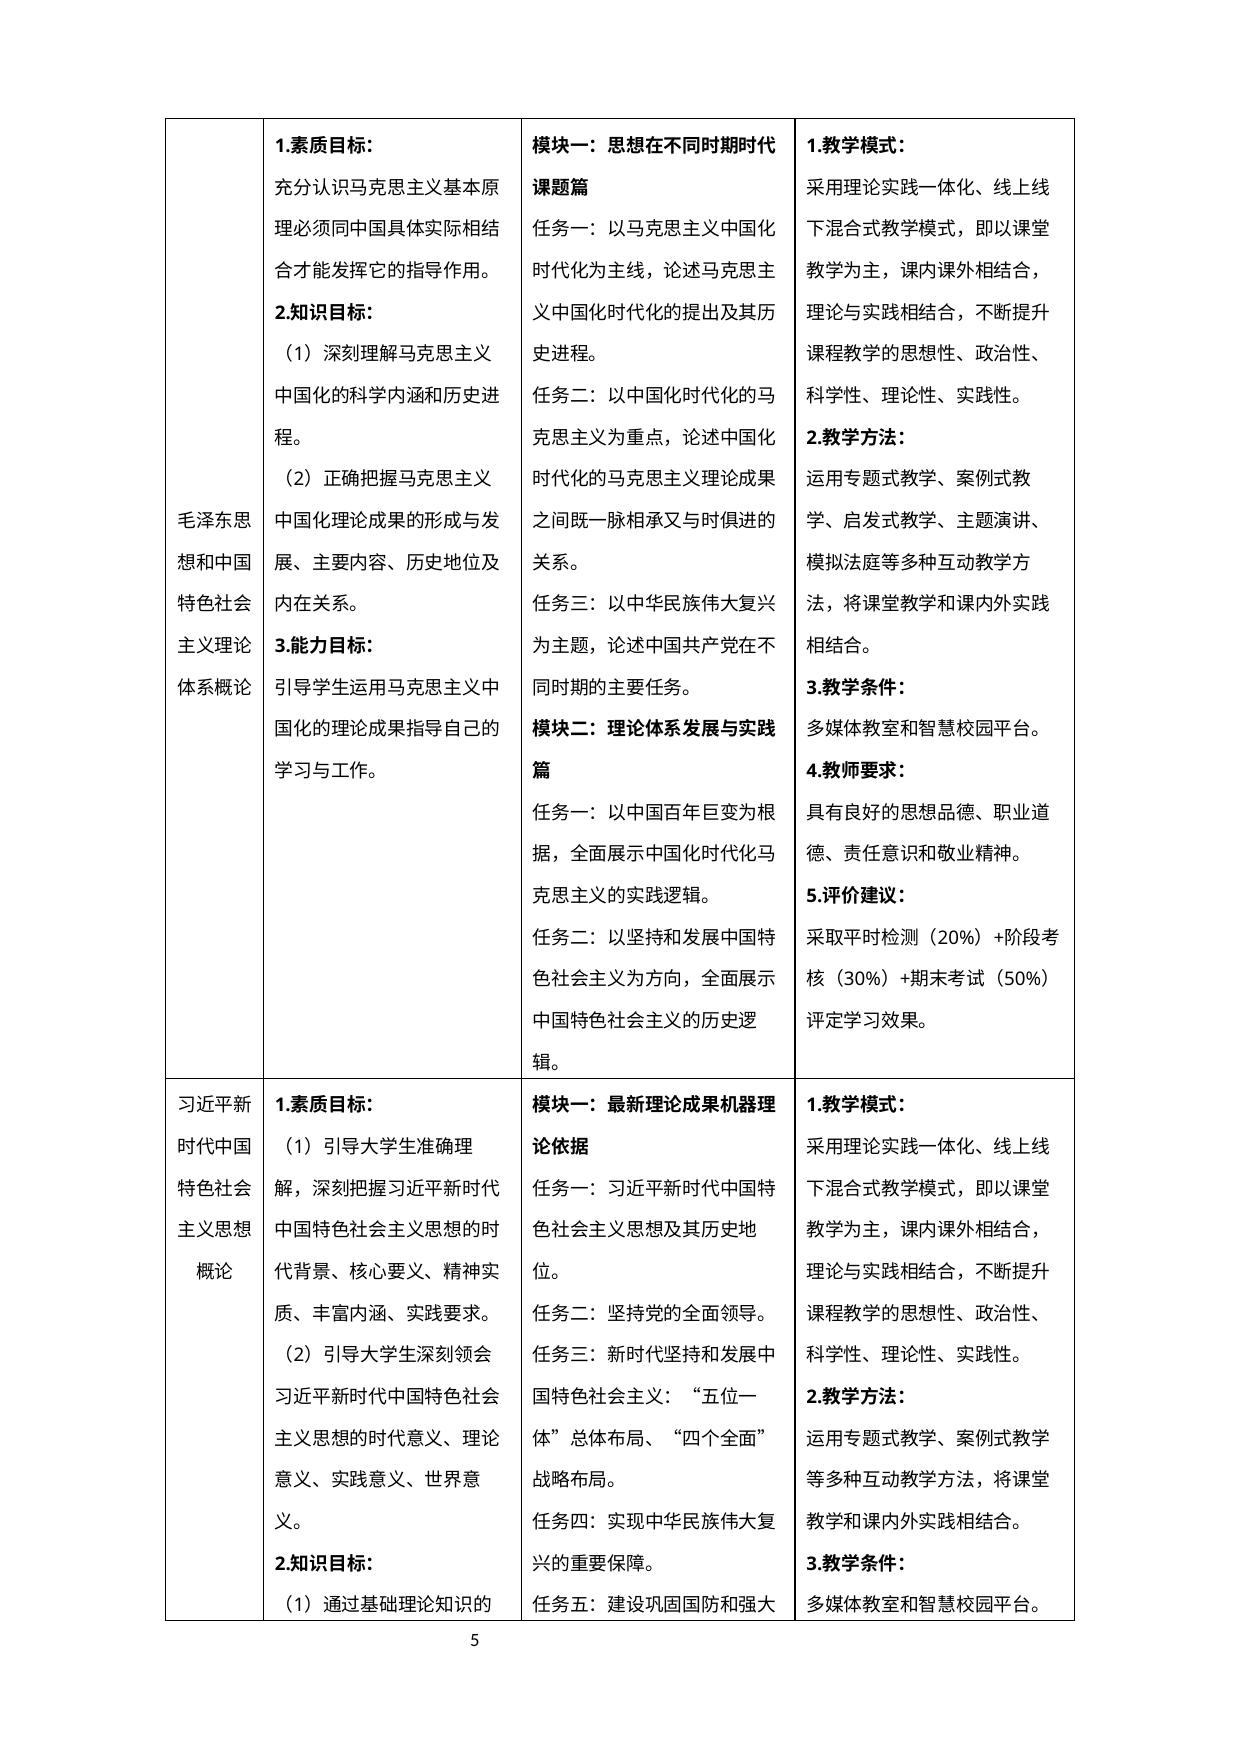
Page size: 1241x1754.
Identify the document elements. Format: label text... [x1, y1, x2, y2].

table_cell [522, 1079, 794, 1620]
table_cell 模块一：思想在不同时期时代课题篇 任务一：以马克思主义中国化时代化为主线，论述马克思主义中国化时代化的提出及其历史进程。 任务二：以中国化时代化的马克思主义为重点，论述中国化时代化的马克思主义理论成果之间既一脉相承又与时俱进的关系。 任务三：以中华民族伟大复兴为主题，论述中国共产党在不同时期的主要任务。 模块二：理论体系发展与实践篇 任务一：以中国百年巨变为根据，全面展示中国化时代化马克思主义的实践逻辑。 任务二：以坚持和发展中国特色社会主义为方向，全面展示中国特色社会主义的历史逻辑。 [522, 119, 794, 1077]
table_cell 1.素质目标： 充分认识马克思主义基本原理必须同中国具体实际相结合才能发挥它的指导作用。 2.知识目标： （1）深刻理解马克思主义中国化的科学内涵和历史进程。 （2）正确把握马克思主义中国化理论成果的形成与发展、主要内容、历史地位及内在关系。 3.能力目标： 引导学生运用马克思主义中国化的理论成果指导自己的学习与工作。 [264, 119, 521, 1077]
table_cell 毛泽东思想和中国特色社会主义理论体系概论 [166, 119, 263, 1077]
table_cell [264, 1079, 521, 1620]
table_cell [796, 1079, 1074, 1620]
table_cell 习近平新时代中国特色社会主义思想概论 [166, 1079, 263, 1620]
table_cell 1.教学模式： 采用理论实践一体化、线上线下混合式教学模式，即以课堂教学为主，课内课外相结合，理论与实践相结合，不断提升课程教学的思想性、政治性、科学性、理论性、实践性。 2.教学方法： 运用专题式教学、案例式教学、启发式教学、主题演讲、模拟法庭等多种互动教学方法，将课堂教学和课内外实践相结合。 3.教学条件： 多媒体教室和智慧校园平台。 4.教师要求： 具有良好的思想品德、职业道德、责任意识和敬业精神。 5.评价建议： 采取平时检测（20%）+阶段考核（30%）+期末考试（50%）评定学习效果。 [796, 119, 1074, 1077]
